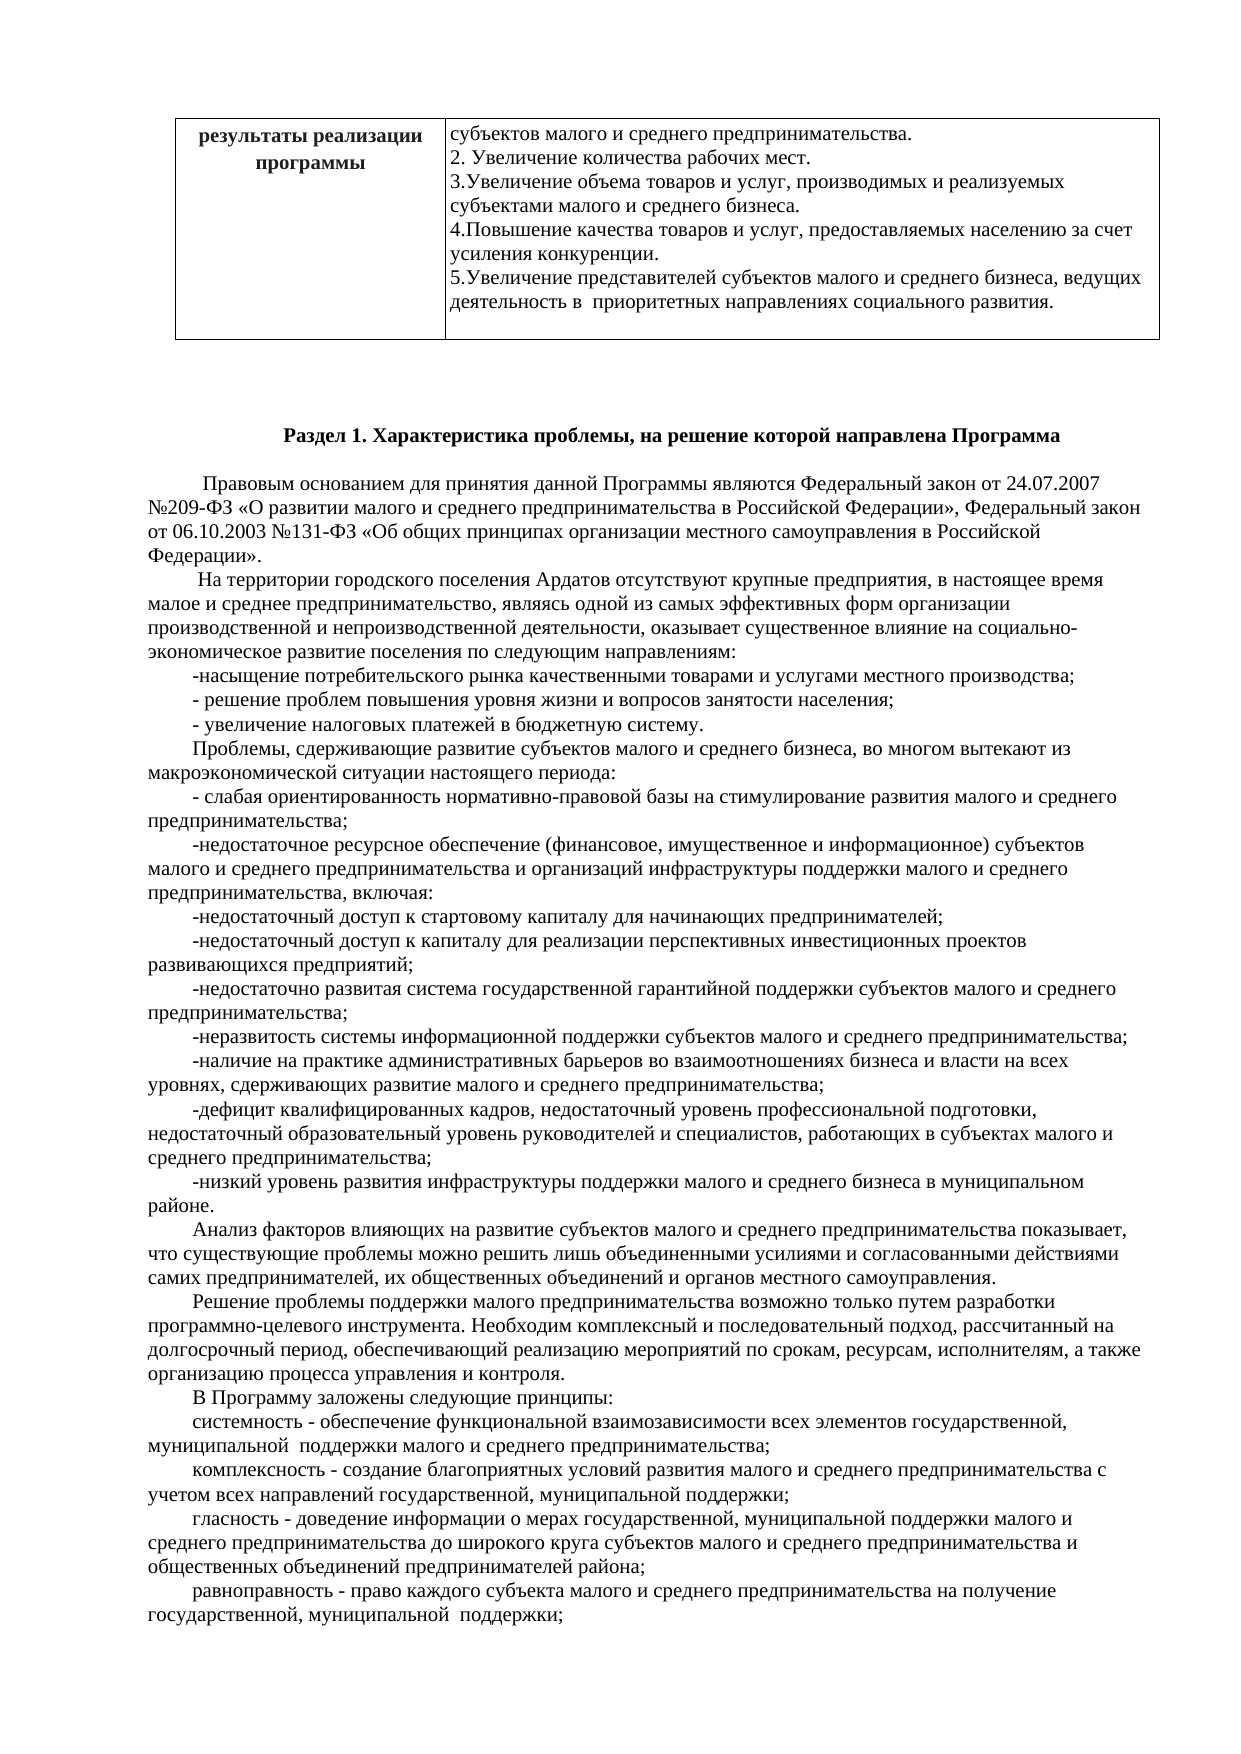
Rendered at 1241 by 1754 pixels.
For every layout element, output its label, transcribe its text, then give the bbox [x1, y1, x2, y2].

text -недостаточно развитая система государственной гарантийной поддержки субъектов малого и среднего предпринимательства; [148, 976, 1152, 1024]
text -наличие на практике административных барьеров во взаимоотношениях бизнеса и власти на всех уровнях, сдерживающих развитие малого и среднего предпринимательства; [148, 1048, 1152, 1096]
text В Программу заложены следующие принципы: [148, 1385, 1152, 1409]
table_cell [176, 119, 445, 339]
text равноправность - право каждого субъекта малого и среднего предпринимательства на получение государственной, муниципальной поддержки; [148, 1578, 1152, 1626]
text На территории городского поселения Ардатов отсутствуют крупные предприятия, в настоящее время малое и среднее предпринимательство, являясь одной из самых эффективных форм организации производственной и непроизводственной деятельности, оказывает существенное влияние на социально-экономическое развитие поселения по следующим направлениям: [148, 567, 1152, 663]
text гласность - доведение информации о мерах государственной, муниципальной поддержки малого и среднего предпринимательства до широкого круга субъектов малого и среднего предпринимательства и общественных объединений предпринимателей района; [148, 1506, 1152, 1578]
text -недостаточный доступ к стартовому капиталу для начинающих предпринимателей; [148, 904, 1152, 928]
text Проблемы, сдерживающие развитие субъектов малого и среднего бизнеса, во многом вытекают из макроэкономической ситуации настоящего периода: [148, 736, 1152, 784]
text -дефицит квалифицированных кадров, недостаточный уровень профессиональной подготовки, недостаточный образовательный уровень руководителей и специалистов, работающих в субъектах малого и среднего предпринимательства; [148, 1096, 1152, 1169]
text -неразвитость системы информационной поддержки субъектов малого и среднего предпринимательства; [148, 1024, 1152, 1048]
text -низкий уровень развития инфраструктуры поддержки малого и среднего бизнеса в муниципальном районе. [148, 1169, 1152, 1217]
text -недостаточное ресурсное обеспечение (финансовое, имущественное и информационное) субъектов малого и среднего предпринимательства и организаций инфраструктуры поддержки малого и среднего предпринимательства, включая: [148, 832, 1152, 904]
text -недостаточный доступ к капиталу для реализации перспективных инвестиционных проектов развивающихся предприятий; [148, 928, 1152, 976]
text комплексность - создание благоприятных условий развития малого и среднего предпринимательства с учетом всех направлений государственной, муниципальной поддержки; [148, 1457, 1152, 1506]
text Правовым основанием для принятия данной Программы являются Федеральный закон от 24.07.2007 №209-ФЗ «О развитии малого и среднего предпринимательства в Российской Федерации», Федеральный закон от 06.10.2003 №131-ФЗ «Об общих принципах организации местного самоуправления в Российской Федерации». [148, 471, 1152, 567]
text - слабая ориентированность нормативно-правовой базы на стимулирование развития малого и среднего предпринимательства; [148, 784, 1152, 832]
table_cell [446, 119, 1159, 339]
subtitle Раздел 1. Характеристика проблемы, на решение которой направлена Программа [148, 423, 1152, 447]
text -насыщение потребительского рынка качественными товарами и услугами местного производства; [148, 663, 1152, 687]
text - решение проблем повышения уровня жизни и вопросов занятости населения; [148, 687, 1152, 711]
text - увеличение налоговых платежей в бюджетную систему. [148, 711, 1152, 736]
text системность - обеспечение функциональной взаимозависимости всех элементов государственной, муниципальной поддержки малого и среднего предпринимательства; [148, 1409, 1152, 1457]
text Решение проблемы поддержки малого предпринимательства возможно только путем разработки программно-целевого инструмента. Необходим комплексный и последовательный подход, рассчитанный на долгосрочный период, обеспечивающий реализацию мероприятий по срокам, ресурсам, исполнителям, а также организацию процесса управления и контроля. [148, 1289, 1152, 1385]
text Анализ факторов влияющих на развитие субъектов малого и среднего предпринимательства показывает, что существующие проблемы можно решить лишь объединенными усилиями и согласованными действиями самих предпринимателей, их общественных объединений и органов местного самоуправления. [148, 1217, 1152, 1289]
